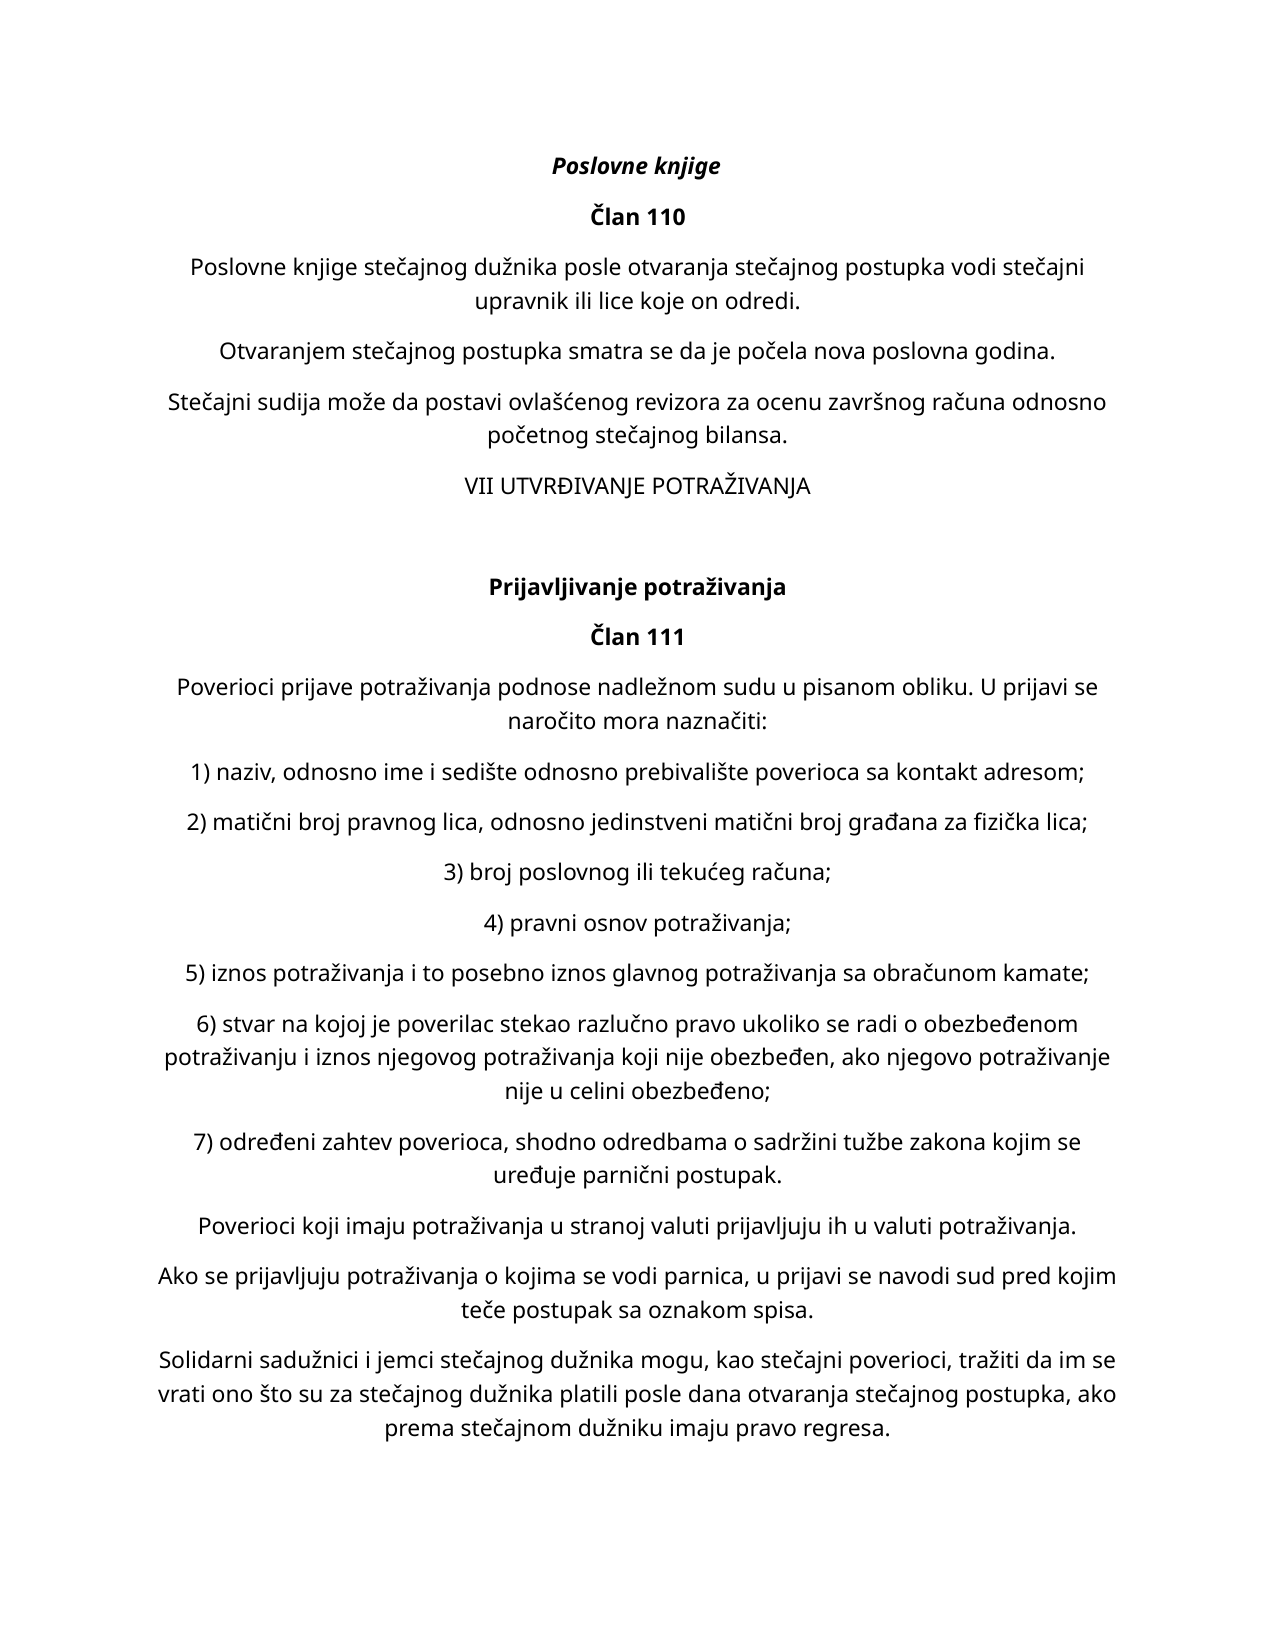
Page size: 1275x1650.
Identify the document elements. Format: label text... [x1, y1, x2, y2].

text 1) naziv, odnosno ime i sedište odnosno prebivalište poverioca sa kontakt adresom; [150, 755, 1125, 787]
text 4) pravni osnov potraživanja; [150, 907, 1125, 938]
text Solidarni sadužnici i jemci stečajnog dužnika mogu, kao stečajni poverioci, tražiti da im se vrati ono što su za stečajnog dužnika platili posle dana otvaranja stečajnog postupka, ako prema stečajnom dužniku imaju pravo regresa. [150, 1344, 1125, 1443]
text Stečajni sudija može da postavi ovlašćenog revizora za ocenu završnog računa odnosno početnog stečajnog bilansa. [150, 385, 1125, 450]
text 7) određeni zahtev poverioca, shodno odredbama o sadržini tužbe zakona kojim se uređuje parnični postupak. [150, 1125, 1125, 1190]
text Otvaranjem stečajnog postupka smatra se da je počela nova poslovna godina. [150, 335, 1125, 366]
text Poslovne knjige stečajnog dužnika posle otvaranja stečajnog postupka vodi stečajni upravnik ili lice koje on odredi. [150, 251, 1125, 316]
text 5) iznos potraživanja i to posebno iznos glavnog potraživanja sa obračunom kamate; [150, 957, 1125, 988]
text Član 111 [150, 621, 1125, 652]
text Ako se prijavljuju potraživanja o kojima se vodi parnica, u prijavi se navodi sud pred kojim teče postupak sa oznakom spisa. [150, 1260, 1125, 1325]
text 6) stvar na kojoj je poverilac stekao razlučno pravo ukoliko se radi o obezbeđenom potraživanju i iznos njegovog potraživanja koji nije obezbeđen, ako njegovo potraživanje nije u celini obezbeđeno; [150, 1007, 1125, 1106]
text VII UTVRĐIVANJE POTRAŽIVANJA [150, 469, 1125, 501]
text Poverioci koji imaju potraživanja u stranoj valuti prijavljuju ih u valuti potraživanja. [150, 1209, 1125, 1241]
text Poslovne knjige [150, 150, 1125, 181]
text 2) matični broj pravnog lica, odnosno jedinstveni matični broj građana za fizička lica; [150, 806, 1125, 837]
text Prijavljivanje potraživanja [150, 570, 1125, 602]
text Poverioci prijave potraživanja podnose nadležnom sudu u pisanom obliku. U prijavi se naročito mora naznačiti: [150, 671, 1125, 736]
text 3) broj poslovnog ili tekućeg računa; [150, 856, 1125, 887]
text Član 110 [150, 200, 1125, 232]
